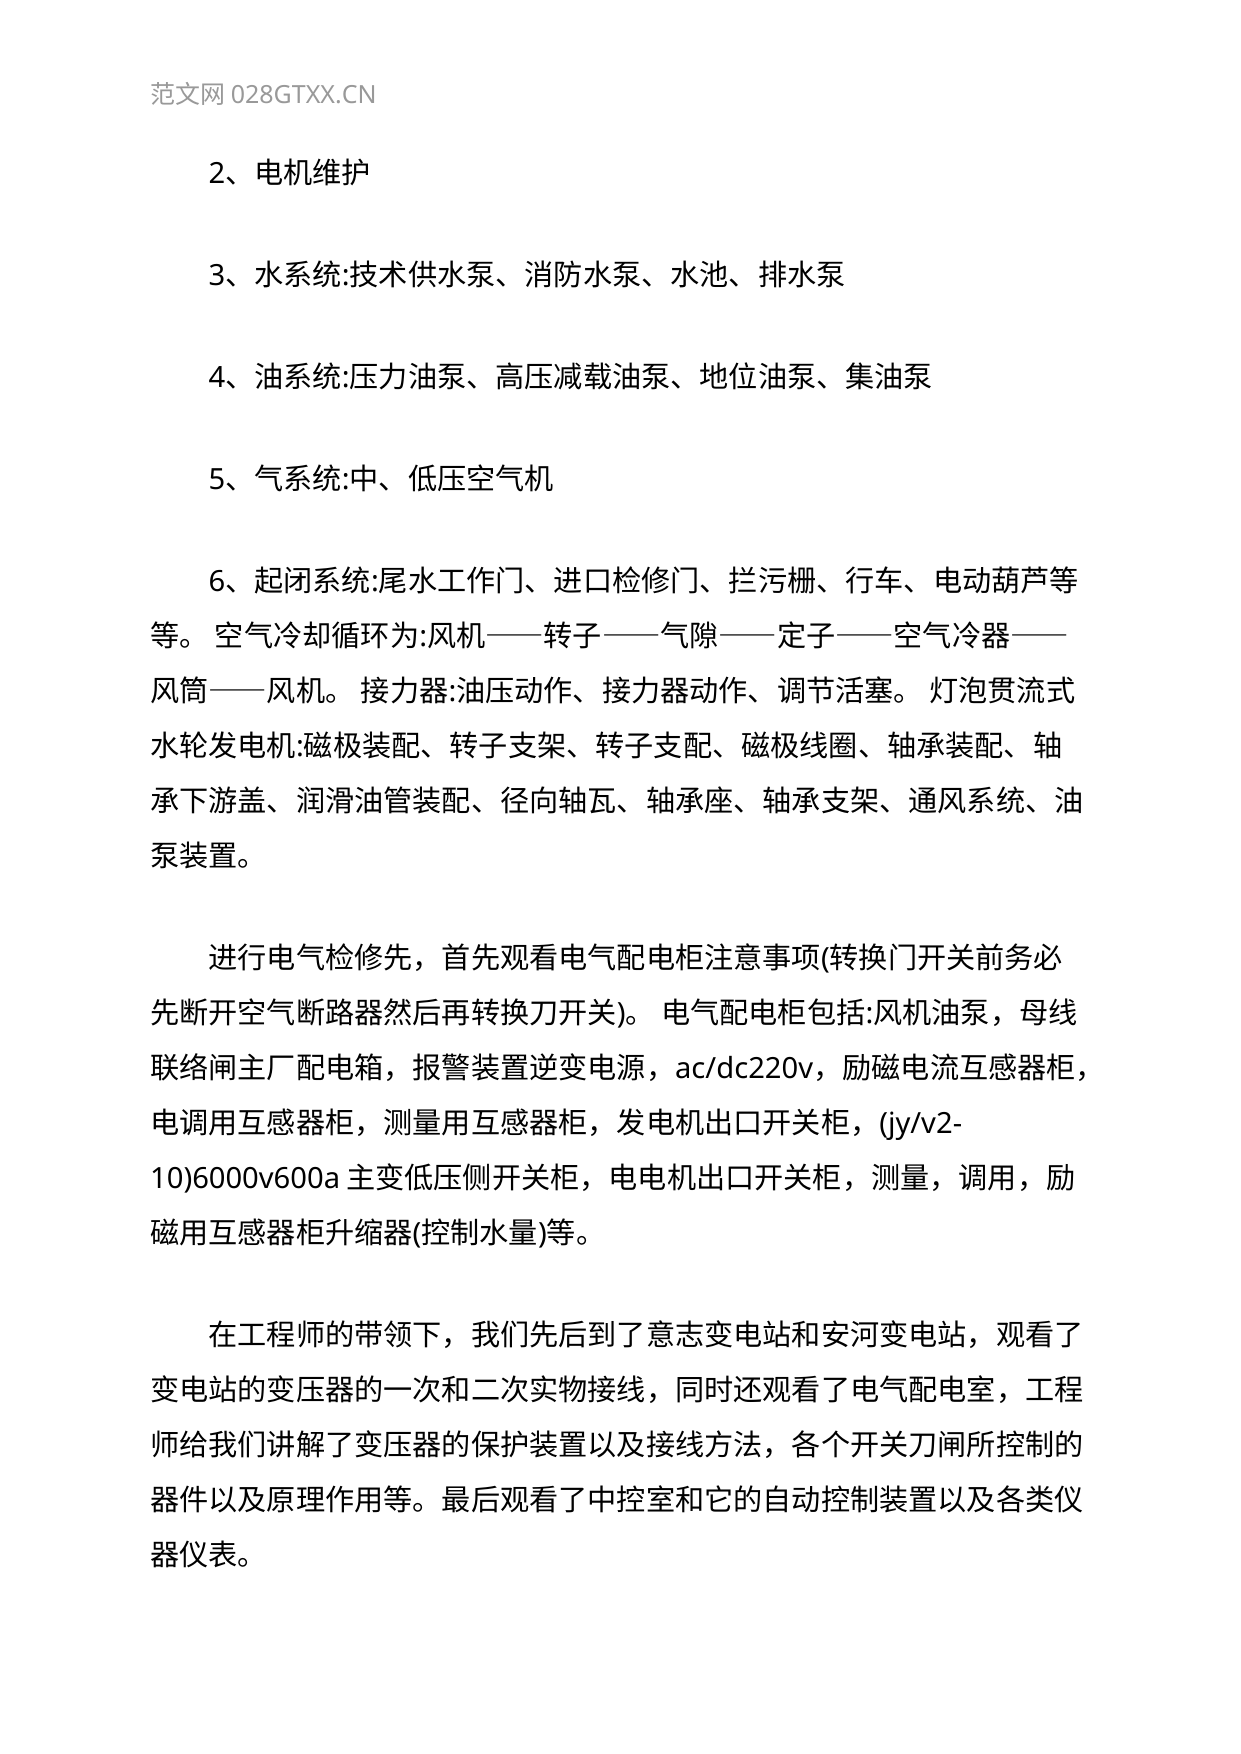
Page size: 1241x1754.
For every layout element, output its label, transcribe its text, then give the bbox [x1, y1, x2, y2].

text 在工程师的带领下，我们先后到了意志变电站和安河变电站，观看了变电站的变压器的一次和二次实物接线，同时还观看了电气配电室，工程师给我们讲解了变压器的保护装置以及接线方法，各个开关刀闸所控制的器件以及原理作用等。最后观看了中控室和它的自动控制装置以及各类仪器仪表。 [150, 1312, 1090, 1573]
text 3、水系统:技术供水泵、消防水泵、水池、排水泵 [150, 252, 1090, 294]
text 进行电气检修先，首先观看电气配电柜注意事项(转换门开关前务必先断开空气断路器然后再转换刀开关)。 电气配电柜包括:风机油泵，母线联络闸主厂配电箱，报警装置逆变电源，ac/dc220v，励磁电流互感器柜，电调用互感器柜，测量用互感器柜，发电机出口开关柜，(jy/v2-10)6000v600a主变低压侧开关柜，电电机出口开关柜，测量，调用，励磁用互感器柜升缩器(控制水量)等。 [150, 934, 1090, 1252]
text 6、起闭系统:尾水工作门、进口检修门、拦污栅、行车、电动葫芦等等。 空气冷却循环为:风机——转子——气隙——定子——空气冷器——风筒——风机。 接力器:油压动作、接力器动作、调节活塞。 灯泡贯流式水轮发电机:磁极装配、转子支架、转子支配、磁极线圈、轴承装配、轴承下游盖、润滑油管装配、径向轴瓦、轴承座、轴承支架、通风系统、油泵装置。 [150, 558, 1090, 875]
text 4、油系统:压力油泵、高压减载油泵、地位油泵、集油泵 [150, 354, 1090, 396]
text 5、气系统:中、低压空气机 [150, 456, 1090, 498]
text 2、电机维护 [150, 150, 1090, 192]
